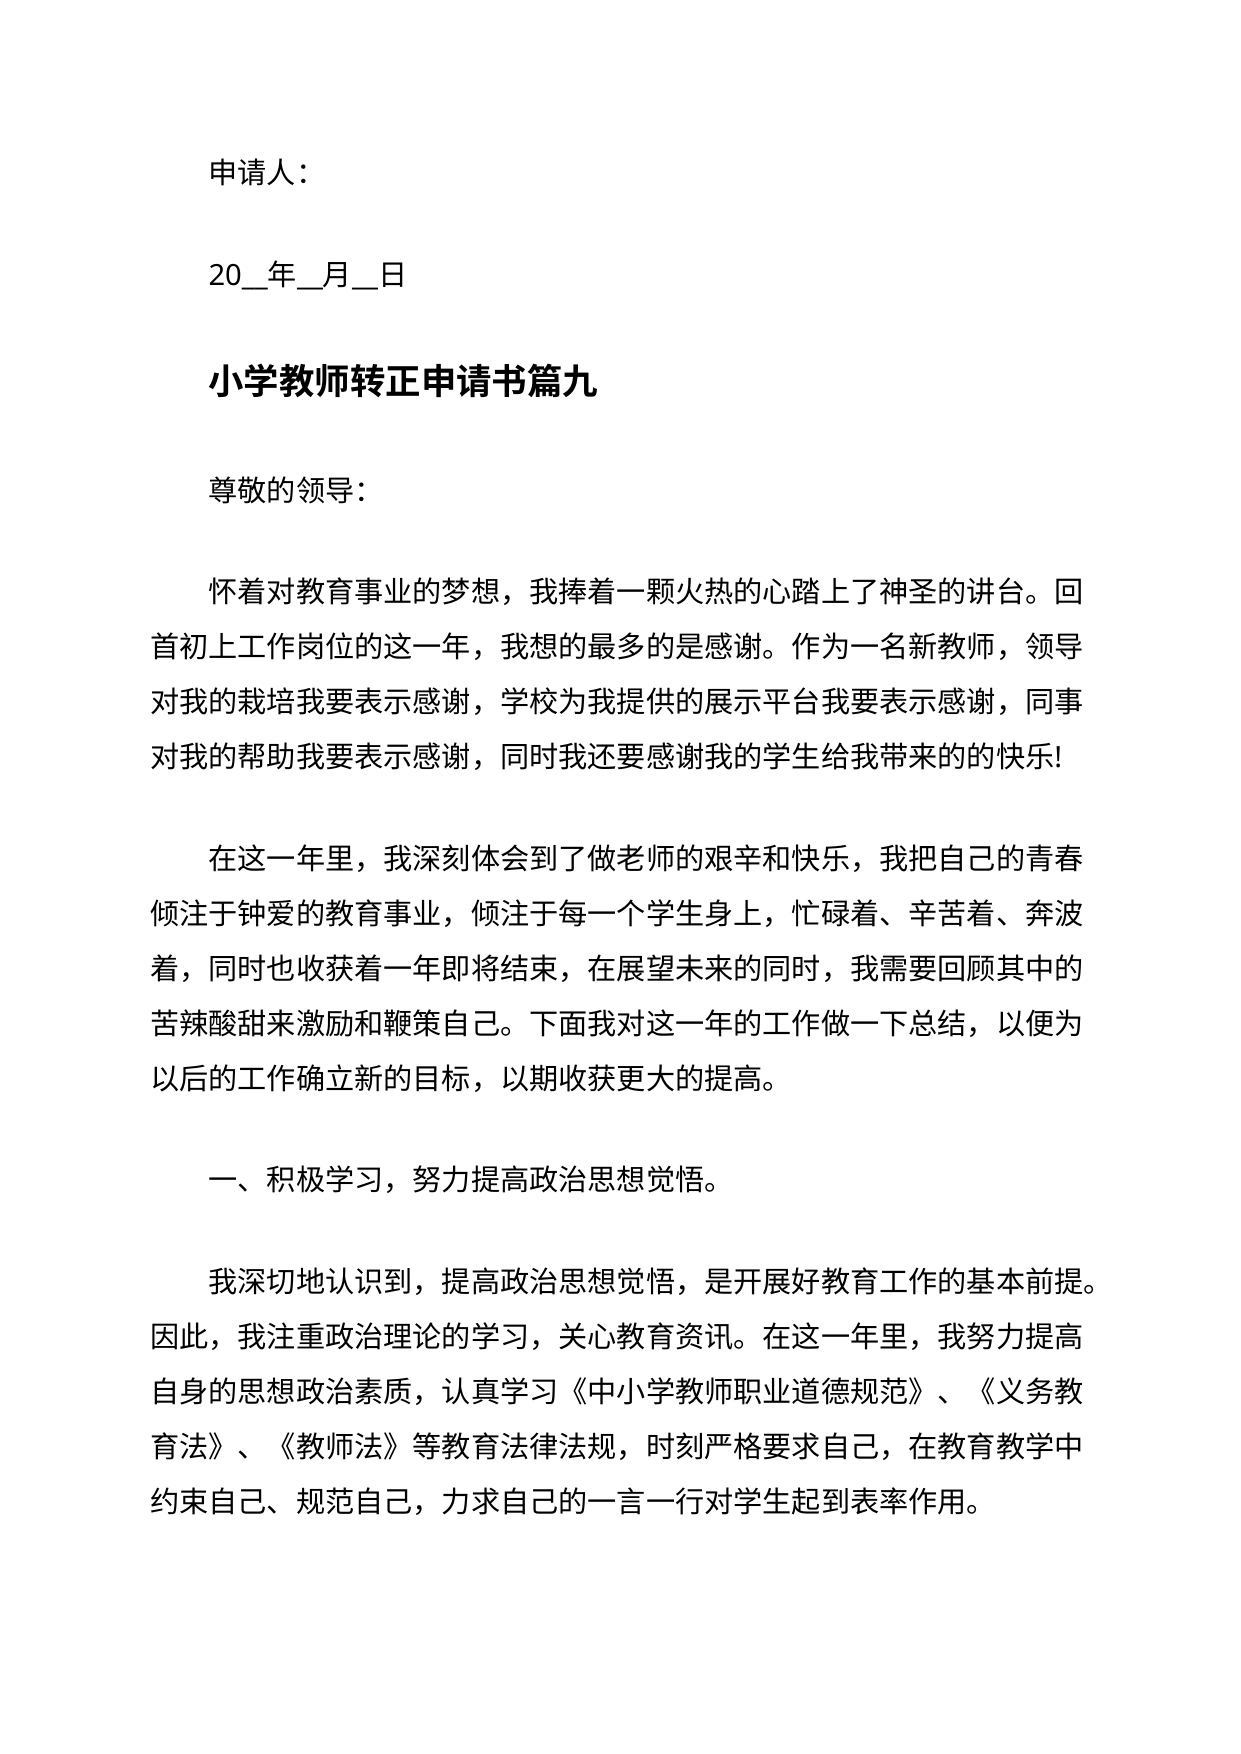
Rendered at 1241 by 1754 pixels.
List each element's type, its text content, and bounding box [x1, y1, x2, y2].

text 申请人： [150, 150, 1090, 192]
text 怀着对教育事业的梦想，我捧着一颗火热的心踏上了神圣的讲台。回首初上工作岗位的这一年，我想的最多的是感谢。作为一名新教师，领导对我的栽培我要表示感谢，学校为我提供的展示平台我要表示感谢，同事对我的帮助我要表示感谢，同时我还要感谢我的学生给我带来的的快乐! [150, 569, 1090, 776]
text 20__年__月__日 [150, 252, 1090, 294]
text 尊敬的领导： [150, 467, 1090, 509]
text 一、积极学习，努力提高政治思想觉悟。 [150, 1157, 1090, 1199]
text 我深切地认识到，提高政治思想觉悟，是开展好教育工作的基本前提。因此，我注重政治理论的学习，关心教育资讯。在这一年里，我努力提高自身的思想政治素质，认真学习《中小学教师职业道德规范》、《义务教育法》、《教师法》等教育法律法规，时刻严格要求自己，在教育教学中约束自己、规范自己，力求自己的一言一行对学生起到表率作用。 [150, 1259, 1090, 1521]
text 小学教师转正申请书篇九 [150, 354, 1090, 405]
text 在这一年里，我深刻体会到了做老师的艰辛和快乐，我把自己的青春倾注于钟爱的教育事业，倾注于每一个学生身上，忙碌着、辛苦着、奔波着，同时也收获着一年即将结束，在展望未来的同时，我需要回顾其中的苦辣酸甜来激励和鞭策自己。下面我对这一年的工作做一下总结，以便为以后的工作确立新的目标，以期收获更大的提高。 [150, 836, 1090, 1097]
